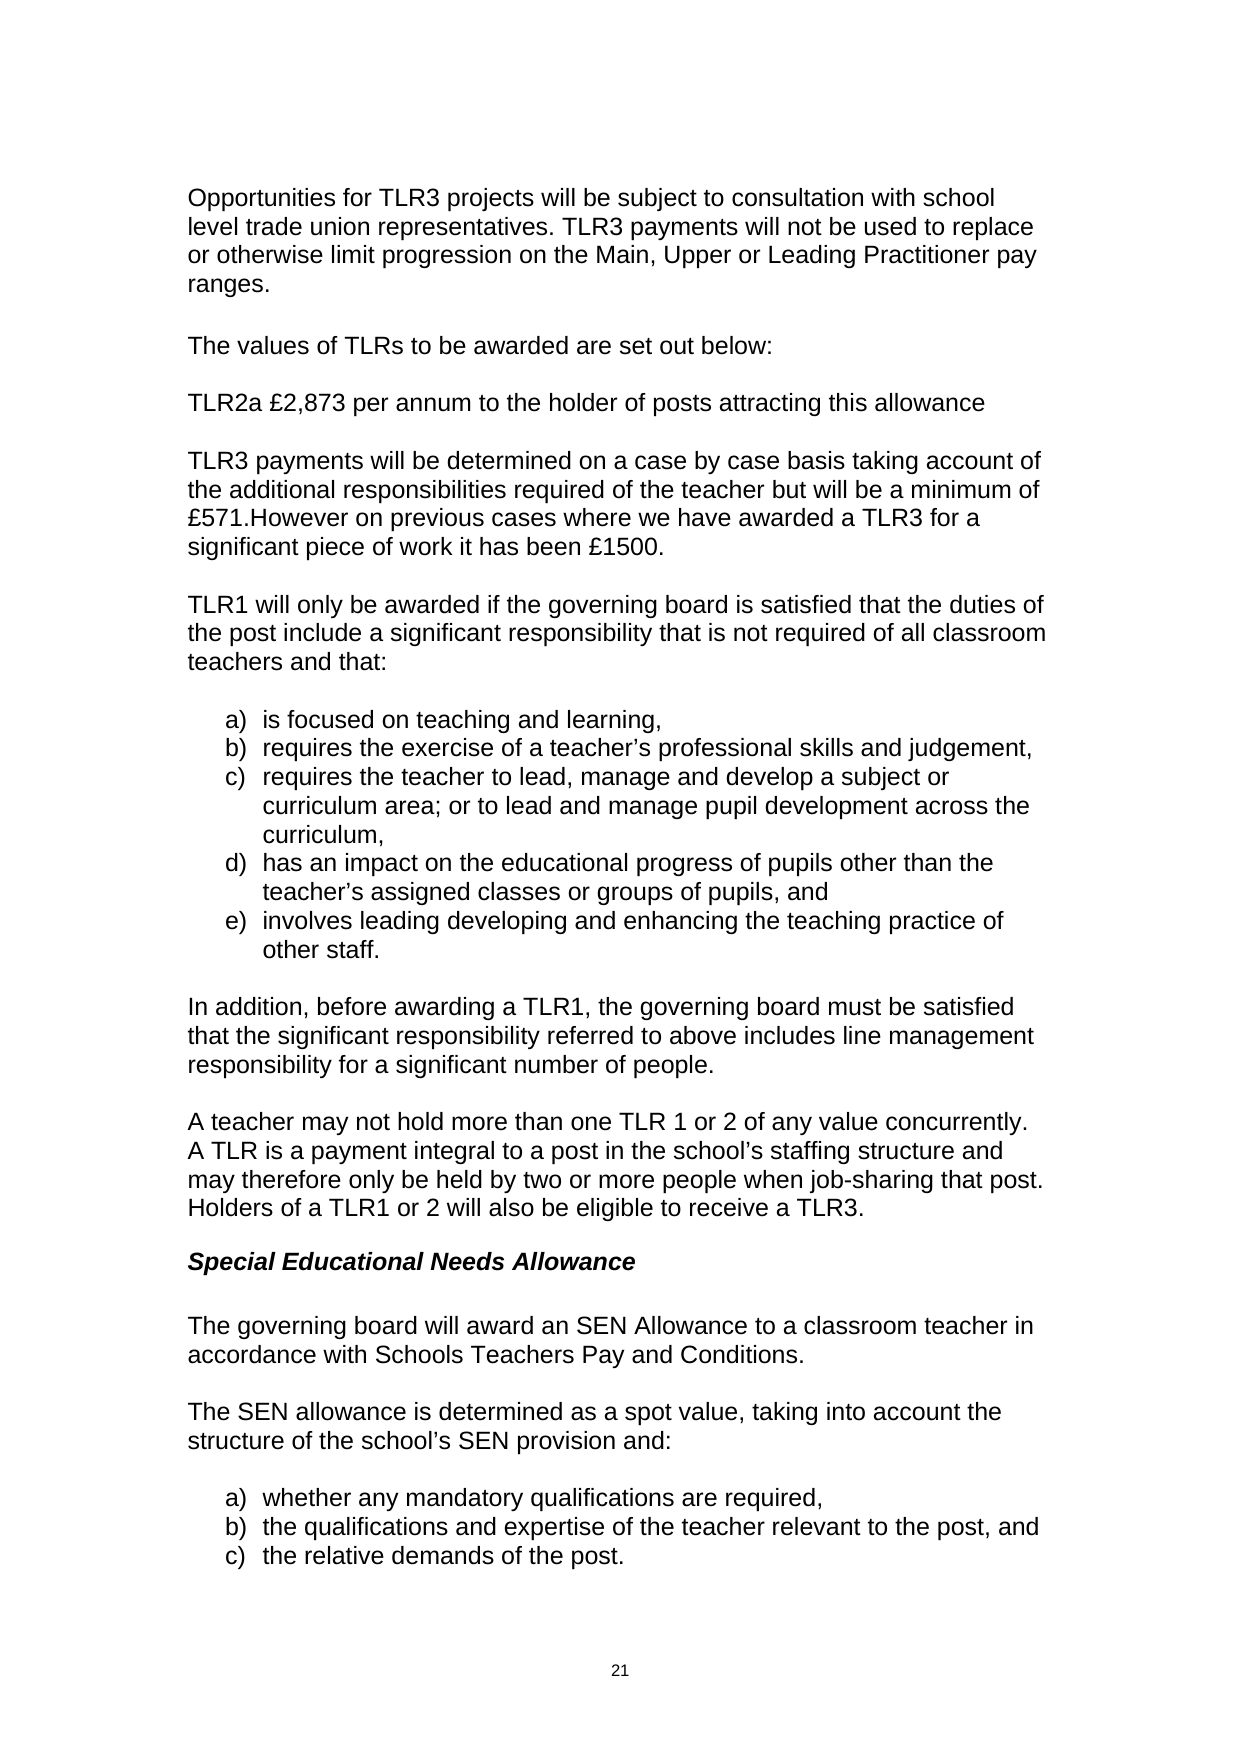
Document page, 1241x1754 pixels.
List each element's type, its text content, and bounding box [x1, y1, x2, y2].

text TLR3 payments will be determined on a case by case basis taking account of the additional responsibilities required of the teacher but will be a minimum of £571.However on previous cases where we have awarded a TLR3 for a significant piece of work it has been £1500. [187, 446, 1053, 561]
list the relative demands of the post. [225, 1541, 1053, 1569]
list involves leading developing and enhancing the teaching practice of other staff. [225, 906, 1053, 963]
text The values of TLRs to be awarded are set out below: [187, 331, 1053, 359]
list requires the exercise of a teacher’s professional skills and judgement, [225, 733, 1053, 762]
list requires the teacher to lead, manage and develop a subject or curriculum area; or to lead and manage pupil development across the curriculum, [225, 762, 1053, 848]
text Special Educational Needs Allowance [187, 1247, 1053, 1276]
text TLR1 will only be awarded if the governing board is satisfied that the duties of the post include a significant responsibility that is not required of all classroom teachers and that: [187, 589, 1053, 676]
text A teacher may not hold more than one TLR 1 or 2 of any value concurrently. A TLR is a payment integral to a post in the school’s staffing structure and may therefore only be held by two or more people when job-sharing that post. Holders of a TLR1 or 2 will also be eligible to receive a TLR3. [187, 1107, 1053, 1222]
list has an impact on the educational progress of pupils other than the teacher’s assigned classes or groups of pupils, and [225, 848, 1053, 906]
list whether any mandatory qualifications are required, [225, 1483, 1053, 1512]
text The SEN allowance is determined as a spot value, taking into account the structure of the school’s SEN provision and: [187, 1397, 1053, 1454]
list is focused on teaching and learning, [225, 704, 1053, 733]
text Opportunities for TLR3 projects will be subject to consultation with school level trade union representatives. TLR3 payments will not be used to replace or otherwise limit progression on the Main, Upper or Leading Practitioner pay ranges. [187, 183, 1053, 298]
text TLR2a £2,873 per annum to the holder of posts attracting this allowance [187, 388, 1053, 417]
list the qualifications and expertise of the teacher relevant to the post, and [225, 1512, 1053, 1541]
text In addition, before awarding a TLR1, the governing board must be satisfied that the significant responsibility referred to above includes line management responsibility for a significant number of people. [187, 992, 1053, 1078]
text The governing board will award an SEN Allowance to a classroom teacher in accordance with Schools Teachers Pay and Conditions. [187, 1311, 1053, 1368]
